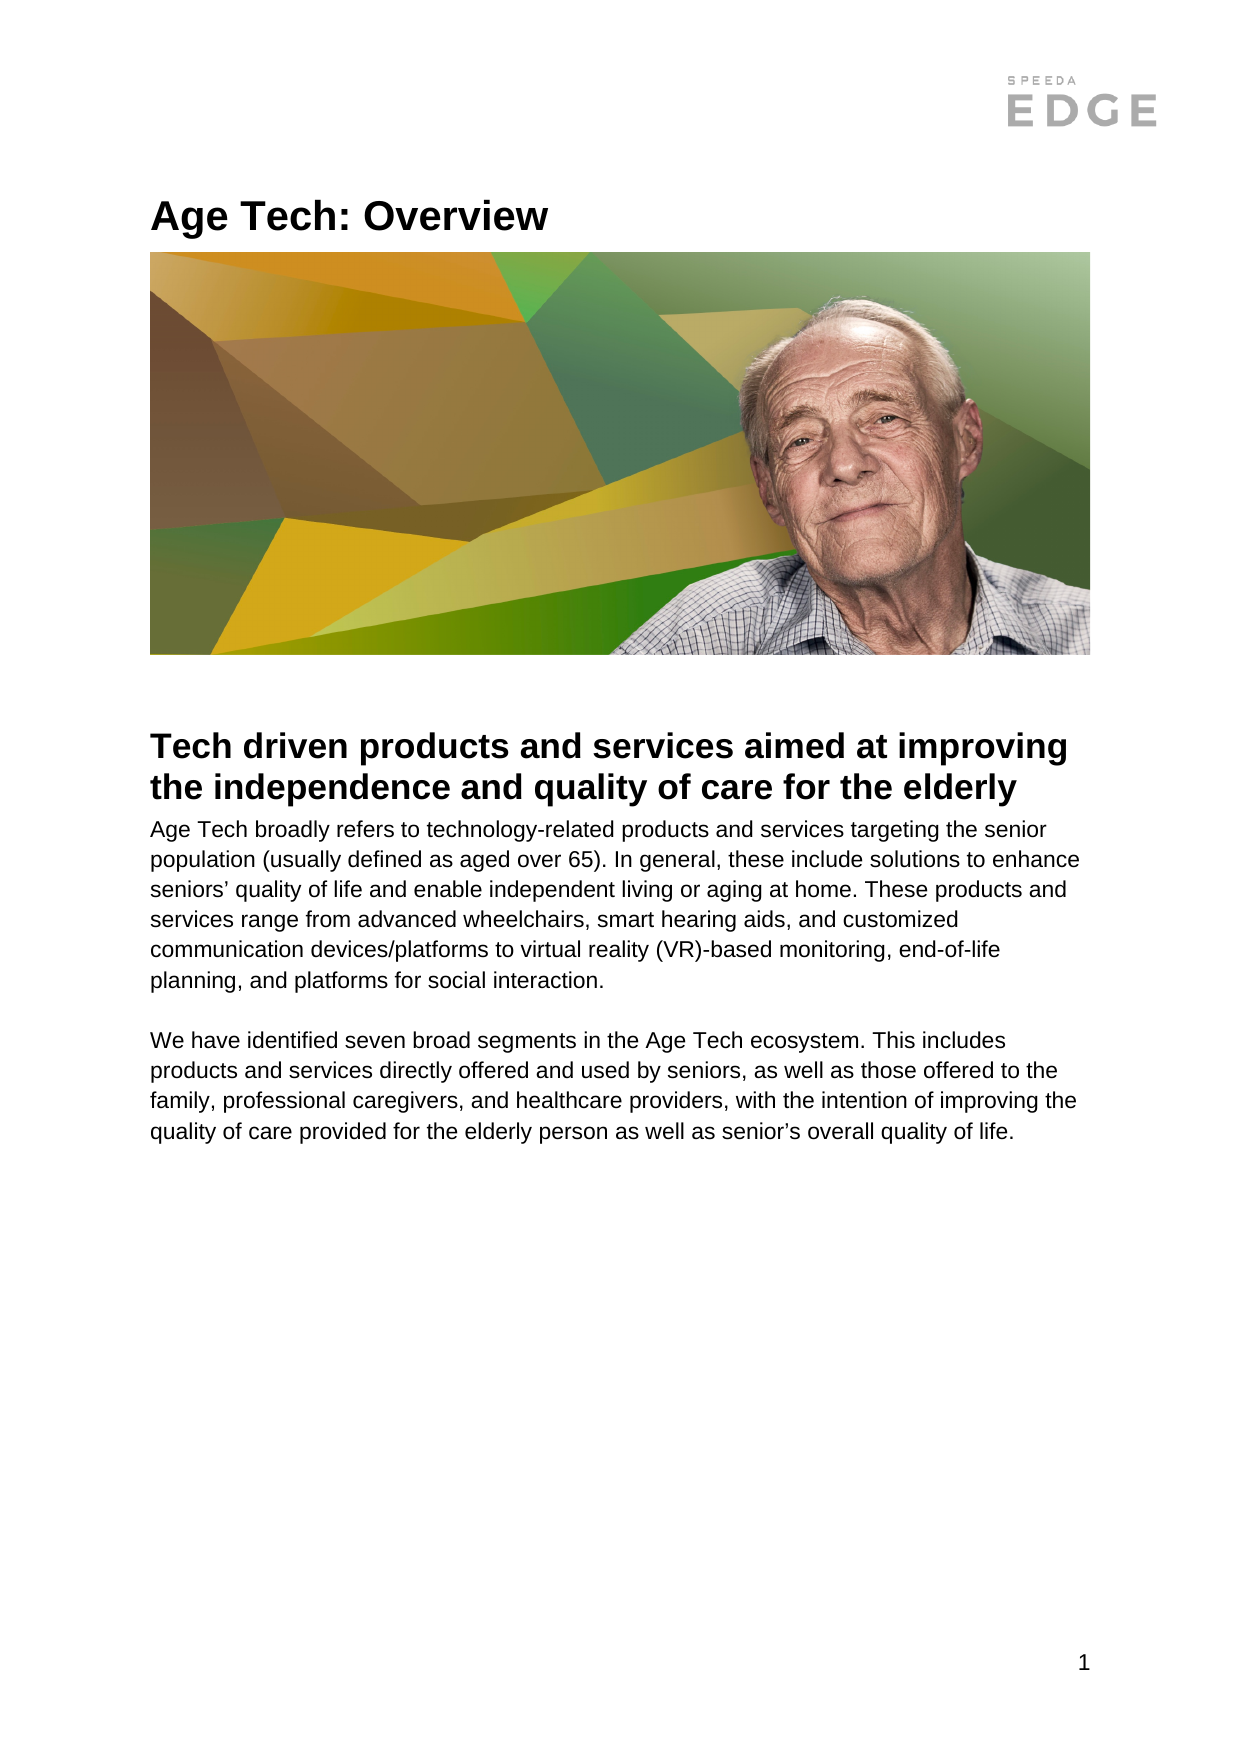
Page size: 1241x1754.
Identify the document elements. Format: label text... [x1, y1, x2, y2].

picture [150, 252, 1091, 655]
picture [1006, 75, 1158, 128]
text Age Tech broadly refers to technology-related products and services targeting the senior population (usually defined as aged over 65). In general, these include solutions to enhance seniors’ quality of life and enable independent living or aging at home. These products and services range from advanced wheelchairs, smart hearing aids, and customized communication devices/platforms to virtual reality (VR)-based monitoring, end-of-life planning, and platforms for social interaction. [150, 816, 1090, 993]
subtitle Tech driven products and services aimed at improving the independence and quality of care for the elderly [150, 726, 1090, 807]
subtitle Age Tech: Overview [150, 192, 1090, 239]
text We have identified seven broad segments in the Age Tech ecosystem. This includes products and services directly offered and used by seniors, as well as those offered to the family, professional caregivers, and healthcare providers, with the intention of improving the quality of care provided for the elderly person as well as senior’s overall quality of life. [150, 1027, 1090, 1144]
